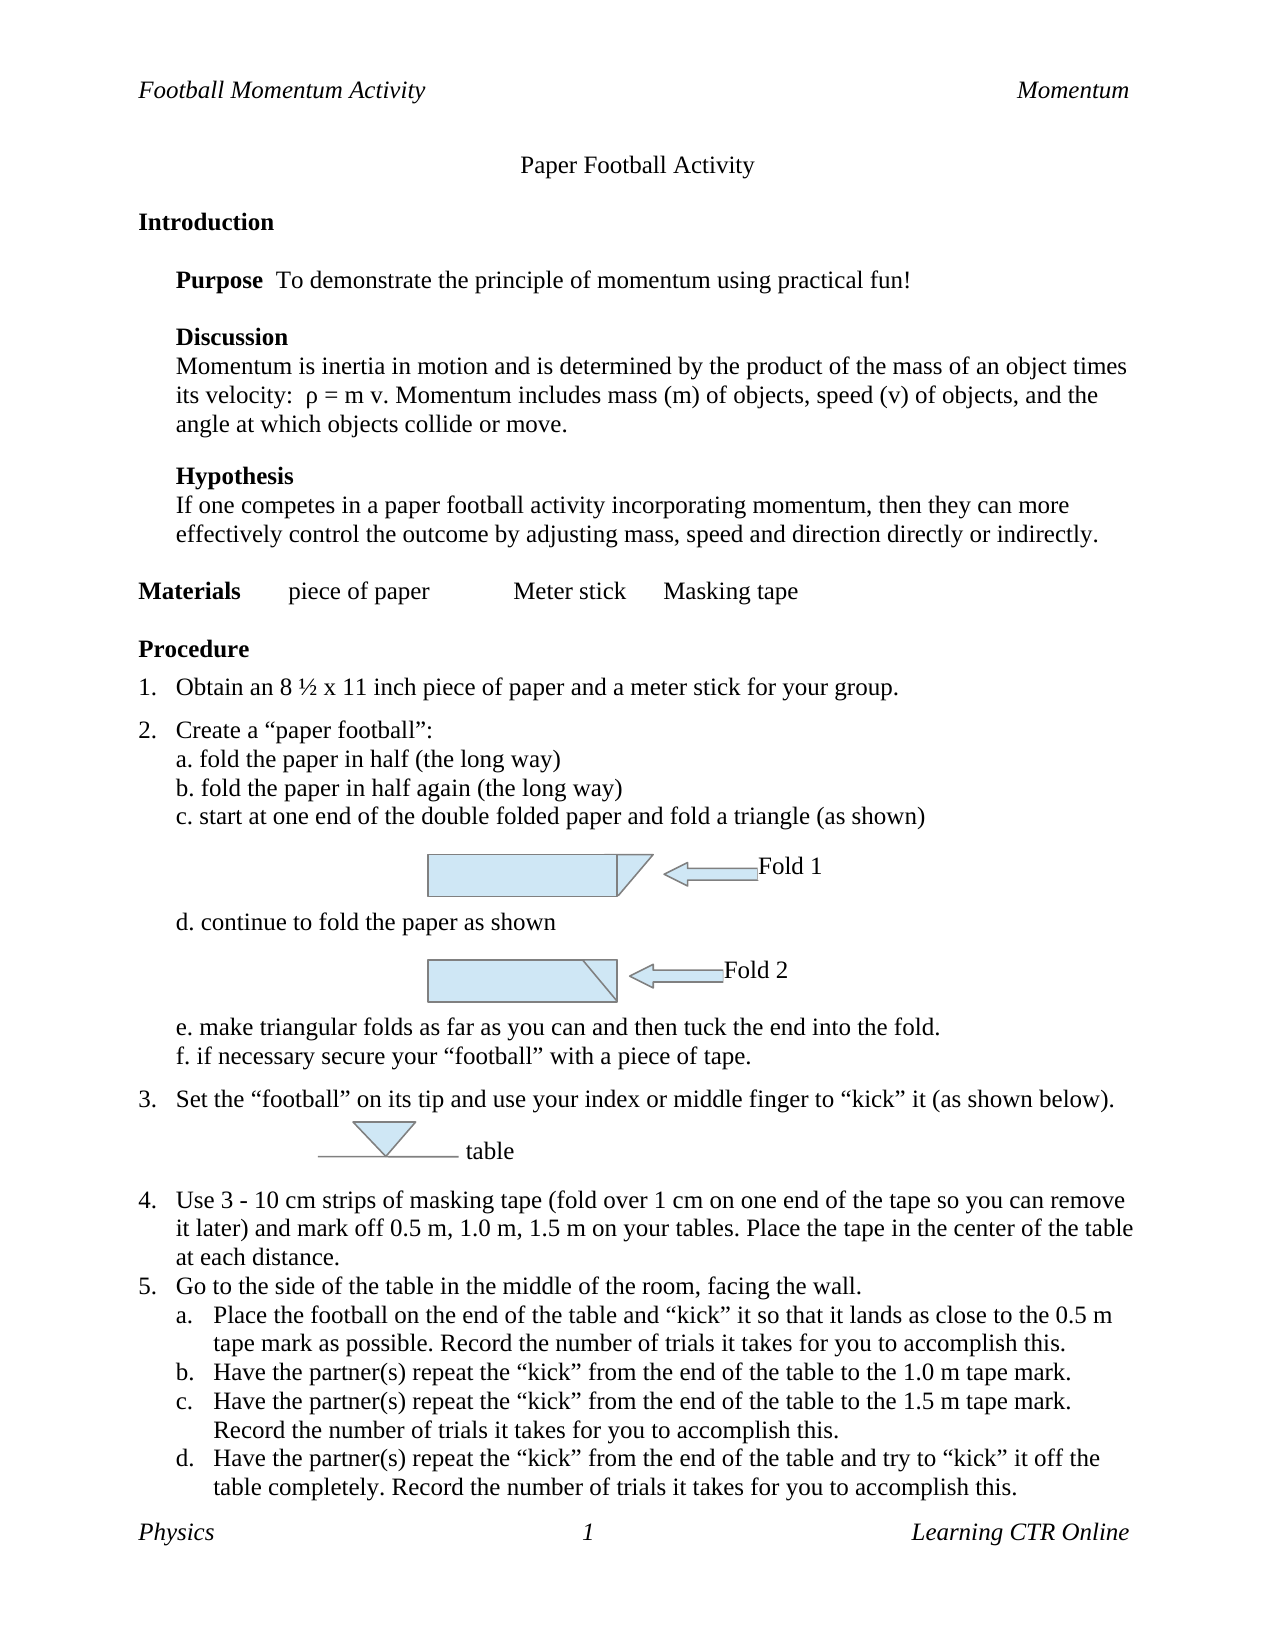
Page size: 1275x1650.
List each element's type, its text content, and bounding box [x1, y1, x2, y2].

text Momentum is inertia in motion and is determined by the product of the mass of an object times its velocity: ρ = m v. Momentum includes mass (m) of objects, speed (v) of objects, and the angle at which objects collide or move. [176, 351, 1137, 437]
text 1. Obtain an 8 ½ x 11 inch piece of paper and a meter stick for your group. [138, 672, 1137, 701]
text f. if necessary secure your “football” with a piece of tape. [138, 1041, 1137, 1070]
text a. fold the paper in half (the long way) [138, 744, 1137, 773]
text If one competes in a paper football activity incorporating momentum, then they can more effectively control the outcome by adjusting mass, speed and direction directly or indirectly. [176, 490, 1137, 547]
text Hypothesis [176, 461, 1137, 490]
text Procedure [138, 634, 1137, 662]
text Introduction [138, 207, 1137, 236]
text a. Place the football on the end of the table and “kick” it so that it lands as close to the 0.5 m tape mark as possible. Record the number of trials it takes for you to accomplish this. [176, 1300, 1137, 1357]
text d. Have the partner(s) repeat the “kick” from the end of the table and try to “kick” it off the table completely. Record the number of trials it takes for you to accomplish this. [176, 1443, 1137, 1501]
text 4. Use 3 - 10 cm strips of masking tape (fold over 1 cm on one end of the tape so you can remove it later) and mark off 0.5 m, 1.0 m, 1.5 m on your tables. Place the tape in the center of the table at each distance. [138, 1185, 1137, 1271]
text e. make triangular folds as far as you can and then tuck the end into the fold. [138, 1012, 1137, 1041]
text d. continue to fold the paper as shown [138, 907, 1137, 936]
text Paper Football Activity [138, 150, 1137, 179]
text b. Have the partner(s) repeat the “kick” from the end of the table to the 1.0 m tape mark. [176, 1357, 1137, 1386]
text b. fold the paper in half again (the long way) [138, 773, 1137, 801]
text Purpose To demonstrate the principle of momentum using practical fun! [176, 265, 1137, 294]
text Materials piece of paper Meter stick Masking tape [138, 576, 1137, 605]
text c. start at one end of the double folded paper and fold a triangle (as shown) [138, 801, 1137, 830]
text 3. Set the “football” on its tip and use your index or middle finger to “kick” it (as shown below). [138, 1084, 1137, 1113]
text Discussion [176, 322, 1137, 351]
text c. Have the partner(s) repeat the “kick” from the end of the table to the 1.5 m tape mark. Record the number of trials it takes for you to accomplish this. [176, 1386, 1137, 1443]
text 5. Go to the side of the table in the middle of the room, facing the wall. [138, 1271, 1137, 1300]
text 2. Create a “paper football”: [138, 715, 1137, 744]
